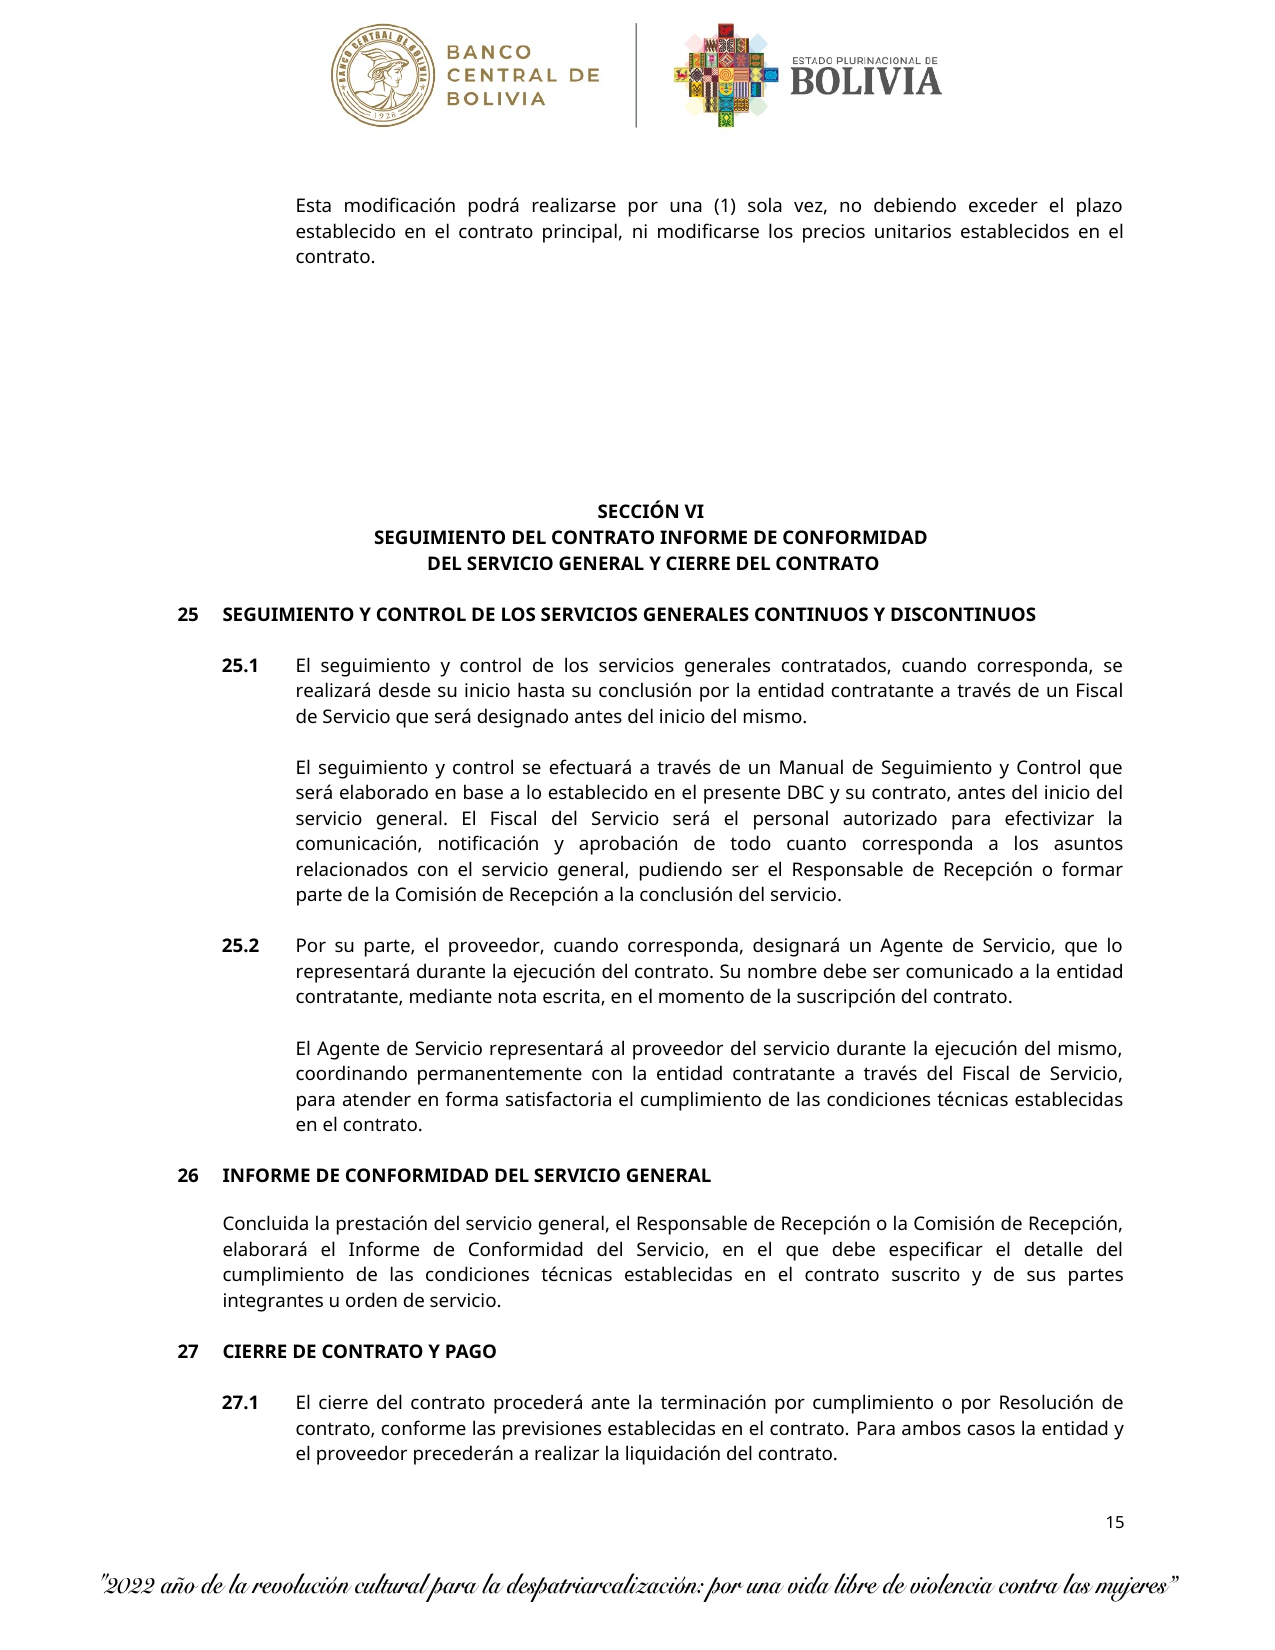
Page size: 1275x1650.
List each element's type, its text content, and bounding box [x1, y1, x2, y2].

title CIERRE DE CONTRATO Y PAGO [177, 1338, 1124, 1364]
list El seguimiento y control se efectuará a través de un Manual de Seguimiento y Control que será elaborado en base a lo establecido en el presente DBC y su contrato, antes del inicio del servicio general. El Fiscal del Servicio será el personal autorizado para efectivizar la comunicación, notificación y aprobación de todo cuanto corresponda a los asuntos relacionados con el servicio general, pudiendo ser el Responsable de Recepción o formar parte de la Comisión de Recepción a la conclusión del servicio. [295, 754, 1124, 907]
list El Agente de Servicio representará al proveedor del servicio durante la ejecución del mismo, coordinando permanentemente con la entidad contratante a través del Fiscal de Servicio, para atender en forma satisfactoria el cumplimiento de las condiciones técnicas establecidas en el contrato. [295, 1035, 1124, 1137]
text Concluida la prestación del servicio general, el Responsable de Recepción o la Comisión de Recepción, elaborará el Informe de Conformidad del Servicio, en el que debe especificar el detalle del cumplimiento de las condiciones técnicas establecidas en el contrato suscrito y de sus partes integrantes u orden de servicio. [222, 1211, 1124, 1313]
title INFORME DE CONFORMIDAD DEL SERVICIO GENERAL [177, 1162, 1124, 1188]
title SEGUIMIENTO Y CONTROL DE LOS SERVICIOS GENERALES CONTINUOS Y DISCONTINUOS [177, 601, 1124, 626]
text DEL SERVICIO GENERAL Y CIERRE DEL CONTRATO [177, 550, 1124, 575]
text Esta modificación podrá realizarse por una (1) sola vez, no debiendo exceder el plazo establecido en el contrato principal, ni modificarse los precios unitarios establecidos en el contrato. [295, 193, 1124, 269]
picture [0, 1556, 1275, 1621]
list El seguimiento y control de los servicios generales contratados, cuando corresponda, se realizará desde su inicio hasta su conclusión por la entidad contratante a través de un Fiscal de Servicio que será designado antes del inicio del mismo. [222, 652, 1124, 728]
picture [0, 5, 1272, 166]
list Por su parte, el proveedor, cuando corresponda, designará un Agente de Servicio, que lo representará durante la ejecución del contrato. Su nombre debe ser comunicado a la entidad contratante, mediante nota escrita, en el momento de la suscripción del contrato. [222, 933, 1124, 1009]
text SECCIÓN VI [177, 499, 1124, 524]
text SEGUIMIENTO DEL CONTRATO INFORME DE CONFORMIDAD [177, 524, 1124, 550]
list El cierre del contrato procederá ante la terminación por cumplimiento o por Resolución de contrato, conforme las previsiones establecidas en el contrato. Para ambos casos la entidad y el proveedor precederán a realizar la liquidación del contrato. [222, 1389, 1124, 1466]
